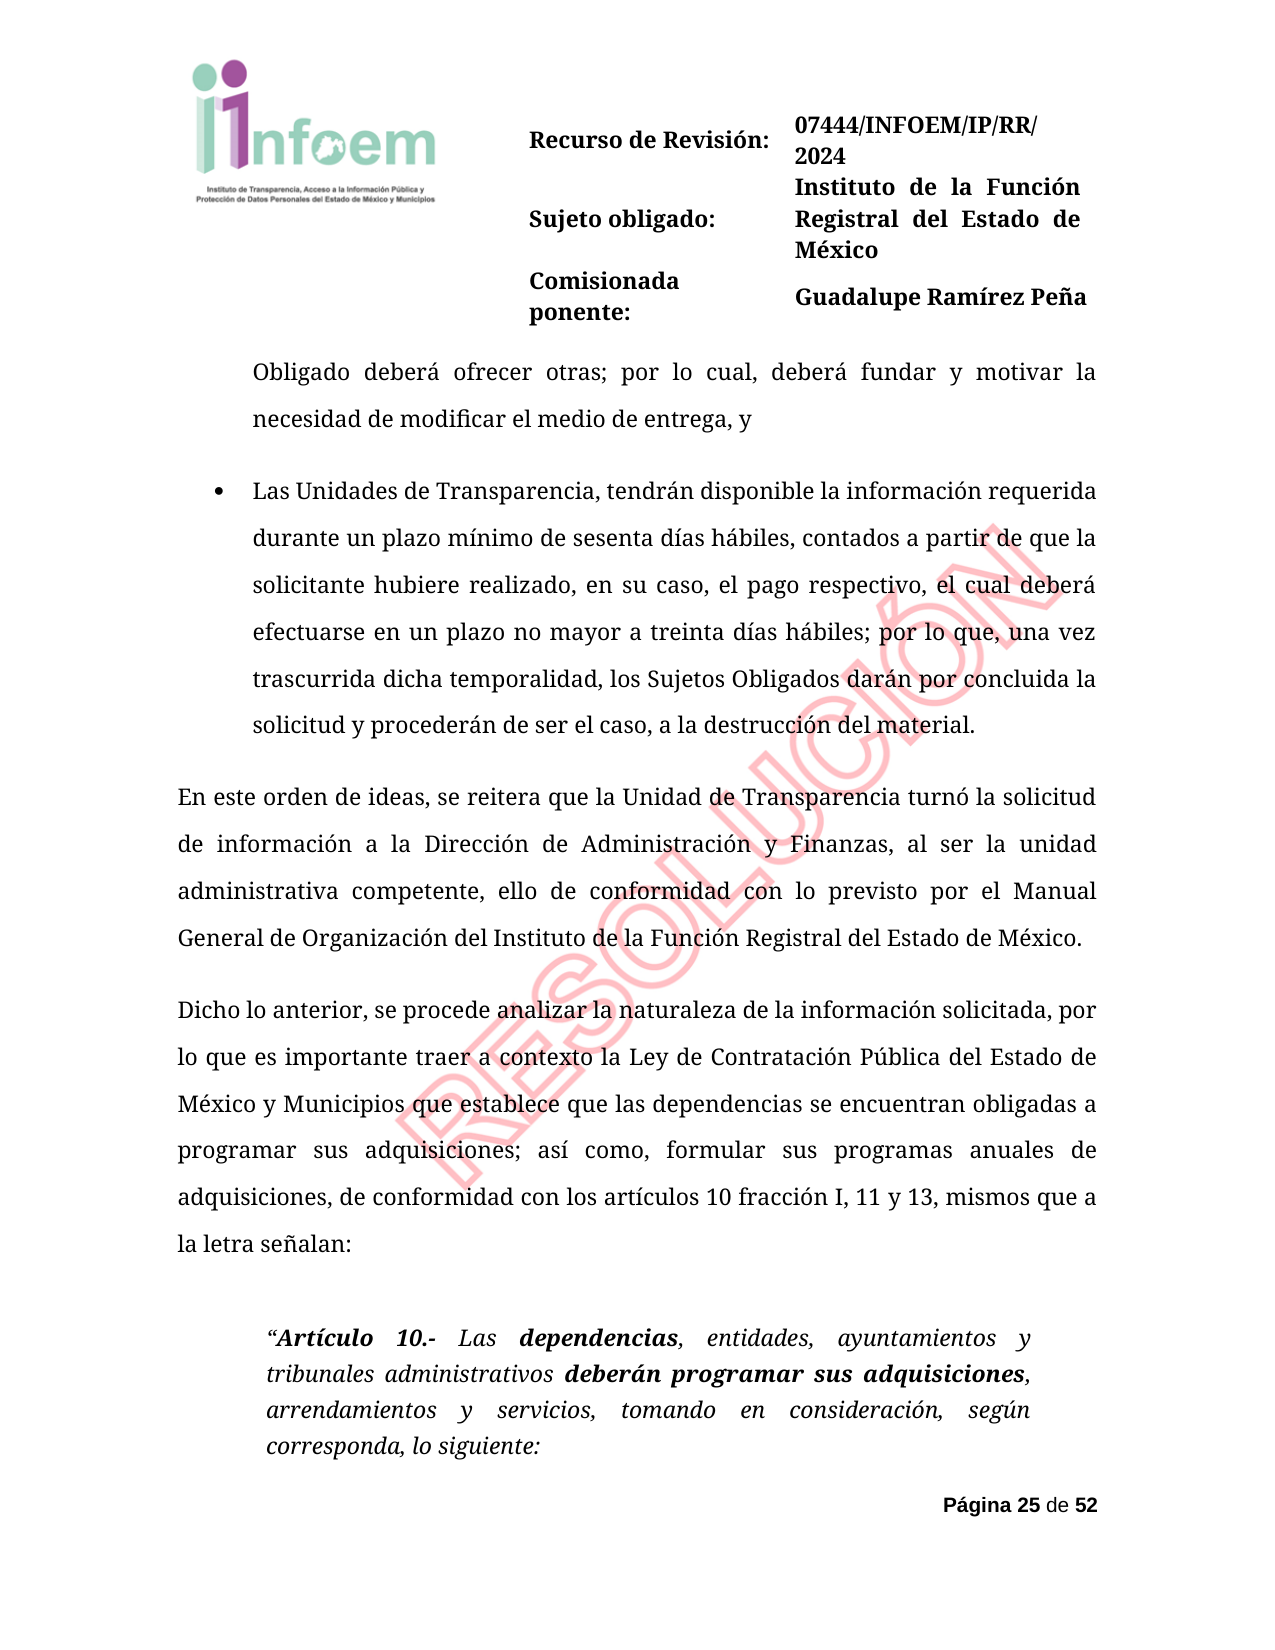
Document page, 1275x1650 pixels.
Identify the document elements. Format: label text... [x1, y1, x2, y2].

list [215, 356, 1098, 434]
picture [72, 0, 1275, 1650]
text En este orden de ideas, se reitera que la Unidad de Transparencia turnó la solicitud de información a la Dirección de Administración y Finanzas, al ser la unidad administrativa competente, ello de conformidad con lo previsto por el Manual General de Organización del Instituto de la Función Registral del Estado de México. [177, 781, 1098, 953]
list Las Unidades de Transparencia, tendrán disponible la información requerida durante un plazo mínimo de sesenta días hábiles, contados a partir de que la solicitante hubiere realizado, en su caso, el pago respectivo, el cual deberá efectuarse en un plazo no mayor a treinta días hábiles; por lo que, una vez trascurrida dicha temporalidad, los Sujetos Obligados darán por concluida la solicitud y procederán de ser el caso, a la destrucción del material. [215, 475, 1098, 741]
text Dicho lo anterior, se procede analizar la naturaleza de la información solicitada, por lo que es importante traer a contexto la Ley de Contratación Pública del Estado de México y Municipios que establece que las dependencias se encuentran obligadas a programar sus adquisiciones; así como, formular sus programas anuales de adquisiciones, de conformidad con los artículos 10 fracción I, 11 y 13, mismos que a la letra señalan: [177, 994, 1098, 1259]
text “Artículo 10.- Las dependencias, entidades, ayuntamientos y tribunales administrativos deberán programar sus adquisiciones, arrendamientos y servicios, tomando en consideración, según corresponda, lo siguiente: [266, 1322, 1034, 1461]
